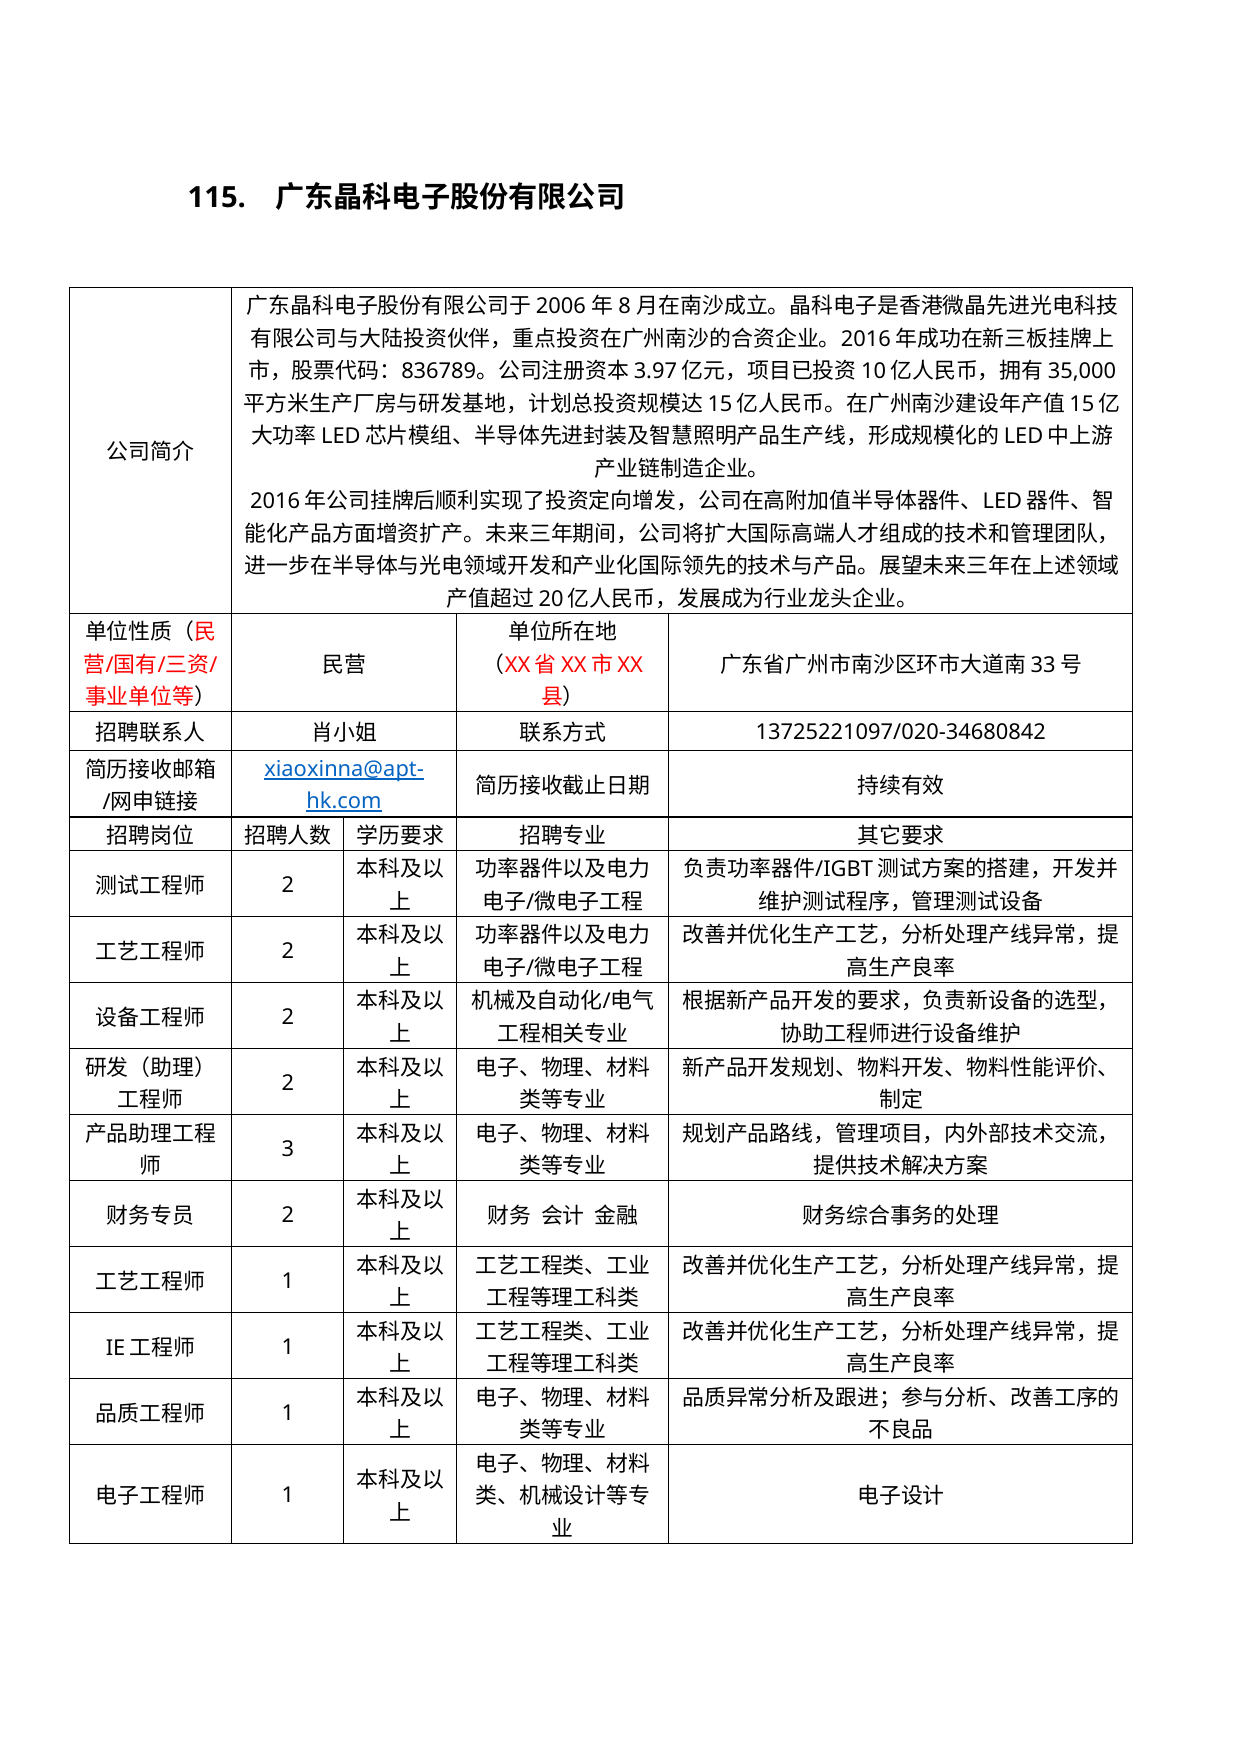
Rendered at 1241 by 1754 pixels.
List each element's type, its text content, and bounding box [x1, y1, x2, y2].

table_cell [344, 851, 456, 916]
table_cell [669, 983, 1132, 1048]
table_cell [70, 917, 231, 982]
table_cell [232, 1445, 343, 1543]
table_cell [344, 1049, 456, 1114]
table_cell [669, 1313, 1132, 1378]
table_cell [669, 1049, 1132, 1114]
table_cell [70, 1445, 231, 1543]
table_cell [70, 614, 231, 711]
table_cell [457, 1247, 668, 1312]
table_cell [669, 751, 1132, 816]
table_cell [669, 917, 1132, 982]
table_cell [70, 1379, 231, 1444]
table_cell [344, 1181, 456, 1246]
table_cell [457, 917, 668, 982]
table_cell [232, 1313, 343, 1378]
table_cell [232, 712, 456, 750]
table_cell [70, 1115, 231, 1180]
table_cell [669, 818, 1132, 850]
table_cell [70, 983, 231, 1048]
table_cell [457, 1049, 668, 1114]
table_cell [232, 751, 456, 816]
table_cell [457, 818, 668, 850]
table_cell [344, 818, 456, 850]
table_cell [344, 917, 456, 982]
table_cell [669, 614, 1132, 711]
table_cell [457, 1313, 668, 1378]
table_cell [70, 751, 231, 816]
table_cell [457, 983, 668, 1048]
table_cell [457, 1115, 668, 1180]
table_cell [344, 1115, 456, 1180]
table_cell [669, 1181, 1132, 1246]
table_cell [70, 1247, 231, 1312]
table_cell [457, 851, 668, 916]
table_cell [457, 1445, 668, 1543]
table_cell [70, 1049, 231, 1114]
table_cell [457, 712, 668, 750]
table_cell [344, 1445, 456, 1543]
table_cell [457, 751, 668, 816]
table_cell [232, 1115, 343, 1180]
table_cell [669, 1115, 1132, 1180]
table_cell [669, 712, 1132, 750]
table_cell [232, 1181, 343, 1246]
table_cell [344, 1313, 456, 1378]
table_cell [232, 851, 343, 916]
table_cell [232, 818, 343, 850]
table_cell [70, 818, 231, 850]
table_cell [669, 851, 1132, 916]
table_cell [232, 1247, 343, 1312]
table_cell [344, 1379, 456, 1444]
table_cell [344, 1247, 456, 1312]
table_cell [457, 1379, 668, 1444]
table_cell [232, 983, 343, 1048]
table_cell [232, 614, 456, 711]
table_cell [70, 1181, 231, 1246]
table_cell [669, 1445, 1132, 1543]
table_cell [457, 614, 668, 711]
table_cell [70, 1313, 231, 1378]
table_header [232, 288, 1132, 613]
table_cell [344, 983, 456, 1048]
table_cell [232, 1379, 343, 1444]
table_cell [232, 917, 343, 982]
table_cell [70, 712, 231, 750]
subtitle 广东晶科电子股份有限公司 [187, 162, 989, 227]
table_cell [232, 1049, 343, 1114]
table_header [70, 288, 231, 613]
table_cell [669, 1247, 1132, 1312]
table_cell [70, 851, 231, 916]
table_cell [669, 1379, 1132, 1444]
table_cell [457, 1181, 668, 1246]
